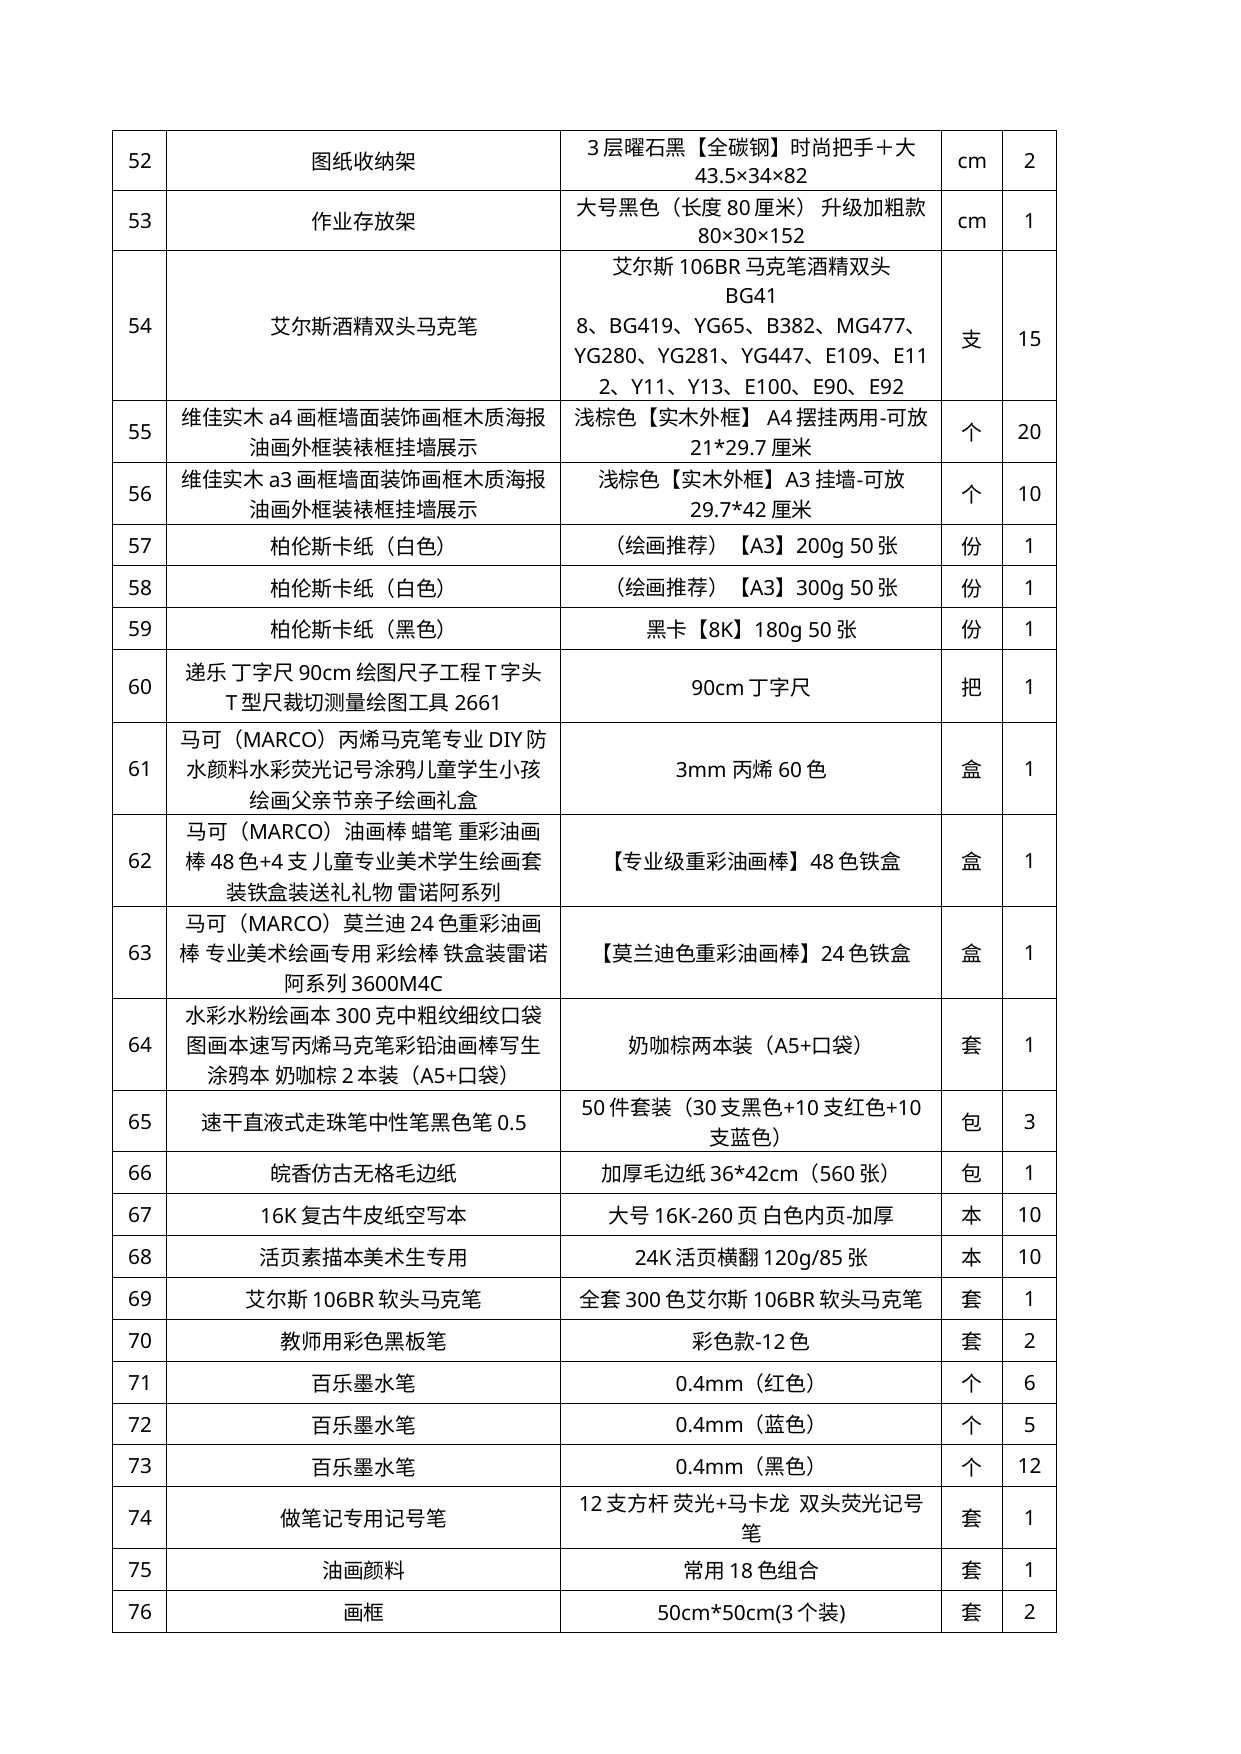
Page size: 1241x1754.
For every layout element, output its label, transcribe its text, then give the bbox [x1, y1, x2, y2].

table_cell 16K复古牛皮纸空写本 [167, 1194, 560, 1235]
table_cell 套 [942, 1487, 1002, 1548]
table_cell 68 [113, 1236, 166, 1277]
table_cell 1 [1003, 650, 1056, 722]
table_cell 个 [942, 1362, 1002, 1402]
table_cell 活页素描本美术生专用 [167, 1236, 560, 1277]
table_cell 52 [113, 131, 166, 190]
table_cell 加厚毛边纸36*42cm（560张） [561, 1152, 941, 1193]
table_cell 1 [1003, 1549, 1056, 1590]
table_cell 1 [1003, 608, 1056, 649]
table_cell 2 [1003, 131, 1056, 190]
table_cell 0.4mm（红色） [561, 1362, 941, 1402]
table_cell 浅棕色【实木外框】A3挂墙-可放29.7*42厘米 [561, 463, 941, 523]
table_cell 份 [942, 566, 1002, 607]
table_cell 份 [942, 608, 1002, 649]
table_cell 浅棕色【实木外框】 A4摆挂两用-可放21*29.7厘米 [561, 401, 941, 462]
table_cell cm [942, 131, 1002, 190]
table_cell 本 [942, 1194, 1002, 1235]
table_cell 油画颜料 [167, 1549, 560, 1590]
table_cell 62 [113, 815, 166, 906]
table_cell 3 [1003, 1091, 1056, 1151]
table_cell 76 [113, 1591, 166, 1632]
table_cell 百乐墨水笔 [167, 1362, 560, 1402]
table_cell 盒 [942, 723, 1002, 814]
table_cell 画框 [167, 1591, 560, 1632]
table_cell 56 [113, 463, 166, 523]
table_cell 12 [1003, 1445, 1056, 1486]
table_cell 59 [113, 608, 166, 649]
table_cell 套 [942, 1320, 1002, 1361]
table_cell 5 [1003, 1404, 1056, 1444]
table_cell 作业存放架 [167, 191, 560, 249]
table_cell 马可（MARCO）油画棒 蜡笔 重彩油画棒48色+4支 儿童专业美术学生绘画套装铁盒装送礼礼物 雷诺阿系列 [167, 815, 560, 906]
table_cell （绘画推荐）【A3】200g 50张 [561, 525, 941, 565]
table_cell 个 [942, 401, 1002, 462]
table_cell 水彩水粉绘画本300克中粗纹细纹口袋图画本速写丙烯马克笔彩铅油画棒写生涂鸦本 奶咖棕2本装（A5+口袋） [167, 999, 560, 1090]
table_cell 个 [942, 1404, 1002, 1444]
table_cell 大号16K-260页 白色内页-加厚 [561, 1194, 941, 1235]
table_cell 份 [942, 525, 1002, 565]
table_cell 24K活页横翻120g/85张 [561, 1236, 941, 1277]
table_cell 0.4mm（黑色） [561, 1445, 941, 1486]
table_cell 1 [1003, 1152, 1056, 1193]
table_cell 柏伦斯卡纸（白色） [167, 566, 560, 607]
table_cell 66 [113, 1152, 166, 1193]
table_cell 1 [1003, 1278, 1056, 1319]
table_cell 柏伦斯卡纸（白色） [167, 525, 560, 565]
table_cell 65 [113, 1091, 166, 1151]
table_cell 【莫兰迪色重彩油画棒】24色铁盒 [561, 907, 941, 998]
table_cell 常用18色组合 [561, 1549, 941, 1590]
table_cell 0.4mm（蓝色） [561, 1404, 941, 1444]
table_cell 61 [113, 723, 166, 814]
table_cell 1 [1003, 191, 1056, 249]
table_cell 53 [113, 191, 166, 249]
table_cell 支 [942, 251, 1002, 400]
table_cell 马可（MARCO）莫兰迪24色重彩油画棒 专业美术绘画专用 彩绘棒 铁盒装雷诺阿系列3600M4C [167, 907, 560, 998]
table_cell 黑卡【8K】180g 50张 [561, 608, 941, 649]
table_cell 包 [942, 1091, 1002, 1151]
table_cell 2 [1003, 1591, 1056, 1632]
table_cell 10 [1003, 1194, 1056, 1235]
table_cell 本 [942, 1236, 1002, 1277]
table_cell 2 [1003, 1320, 1056, 1361]
table_cell 67 [113, 1194, 166, 1235]
table_cell 74 [113, 1487, 166, 1548]
table_cell 全套300色艾尔斯106BR软头马克笔 [561, 1278, 941, 1319]
table_cell 50cm*50cm(3个装) [561, 1591, 941, 1632]
table_cell 15 [1003, 251, 1056, 400]
table_cell 盒 [942, 815, 1002, 906]
table_cell 1 [1003, 566, 1056, 607]
table_cell 【专业级重彩油画棒】48色铁盒 [561, 815, 941, 906]
table_cell 马可（MARCO）丙烯马克笔专业DIY防水颜料水彩荧光记号涂鸦儿童学生小孩绘画父亲节亲子绘画礼盒 [167, 723, 560, 814]
table_cell 包 [942, 1152, 1002, 1193]
table_cell 1 [1003, 815, 1056, 906]
table_cell 百乐墨水笔 [167, 1404, 560, 1444]
table_cell 维佳实木a4画框墙面装饰画框木质海报油画外框装裱框挂墙展示 [167, 401, 560, 462]
table_cell 75 [113, 1549, 166, 1590]
table_cell 1 [1003, 907, 1056, 998]
table_cell 速干直液式走珠笔中性笔黑色笔0.5 [167, 1091, 560, 1151]
table_cell 73 [113, 1445, 166, 1486]
table_cell 套 [942, 1549, 1002, 1590]
table_cell 图纸收纳架 [167, 131, 560, 190]
table_cell 把 [942, 650, 1002, 722]
table_cell 套 [942, 999, 1002, 1090]
table_cell 6 [1003, 1362, 1056, 1402]
table_cell 20 [1003, 401, 1056, 462]
table_cell 50件套装（30支黑色+10支红色+10支蓝色） [561, 1091, 941, 1151]
table_cell （绘画推荐）【A3】300g 50张 [561, 566, 941, 607]
table_cell cm [942, 191, 1002, 249]
table_cell 71 [113, 1362, 166, 1402]
table_cell 套 [942, 1278, 1002, 1319]
table_cell 3mm 丙烯 60色 [561, 723, 941, 814]
table_cell 57 [113, 525, 166, 565]
table_cell 10 [1003, 463, 1056, 523]
table_cell 90cm丁字尺 [561, 650, 941, 722]
table_cell 做笔记专用记号笔 [167, 1487, 560, 1548]
table_cell 盒 [942, 907, 1002, 998]
table_cell 个 [942, 1445, 1002, 1486]
table_cell 63 [113, 907, 166, 998]
table_cell 奶咖棕两本装（A5+口袋） [561, 999, 941, 1090]
table_cell 60 [113, 650, 166, 722]
table_cell 柏伦斯卡纸（黑色） [167, 608, 560, 649]
table_cell 维佳实木a3画框墙面装饰画框木质海报油画外框装裱框挂墙展示 [167, 463, 560, 523]
table_cell 递乐 丁字尺90cm绘图尺子工程T字头T型尺裁切测量绘图工具 2661 [167, 650, 560, 722]
table_cell 64 [113, 999, 166, 1090]
table_cell 百乐墨水笔 [167, 1445, 560, 1486]
table_cell 54 [113, 251, 166, 400]
table_cell 12支方杆 荧光+马卡龙 双头荧光记号笔 [561, 1487, 941, 1548]
table_cell 皖香仿古无格毛边纸 [167, 1152, 560, 1193]
table_cell 58 [113, 566, 166, 607]
table_cell 艾尔斯106BR软头马克笔 [167, 1278, 560, 1319]
table_cell 3层曜石黑【全碳钢】时尚把手＋大 43.5×34×82 [561, 131, 941, 190]
table_cell 教师用彩色黑板笔 [167, 1320, 560, 1361]
table_cell 艾尔斯106BR马克笔酒精双头 BG418、BG419、YG65、B382、MG477、YG280、YG281、YG447、E109、E112、Y11、Y13、E100、E90、E92 [561, 251, 941, 400]
table_cell 彩色款-12色 [561, 1320, 941, 1361]
table_cell 55 [113, 401, 166, 462]
table_cell 1 [1003, 1487, 1056, 1548]
table_cell 72 [113, 1404, 166, 1444]
table_cell 1 [1003, 723, 1056, 814]
table_cell 艾尔斯酒精双头马克笔 [167, 251, 560, 400]
table_cell 套 [942, 1591, 1002, 1632]
table_cell 1 [1003, 525, 1056, 565]
table_cell 大号黑色（长度80厘米） 升级加粗款 80×30×152 [561, 191, 941, 249]
table_cell 70 [113, 1320, 166, 1361]
table_cell 69 [113, 1278, 166, 1319]
table_cell 1 [1003, 999, 1056, 1090]
table_cell 10 [1003, 1236, 1056, 1277]
table_cell 个 [942, 463, 1002, 523]
